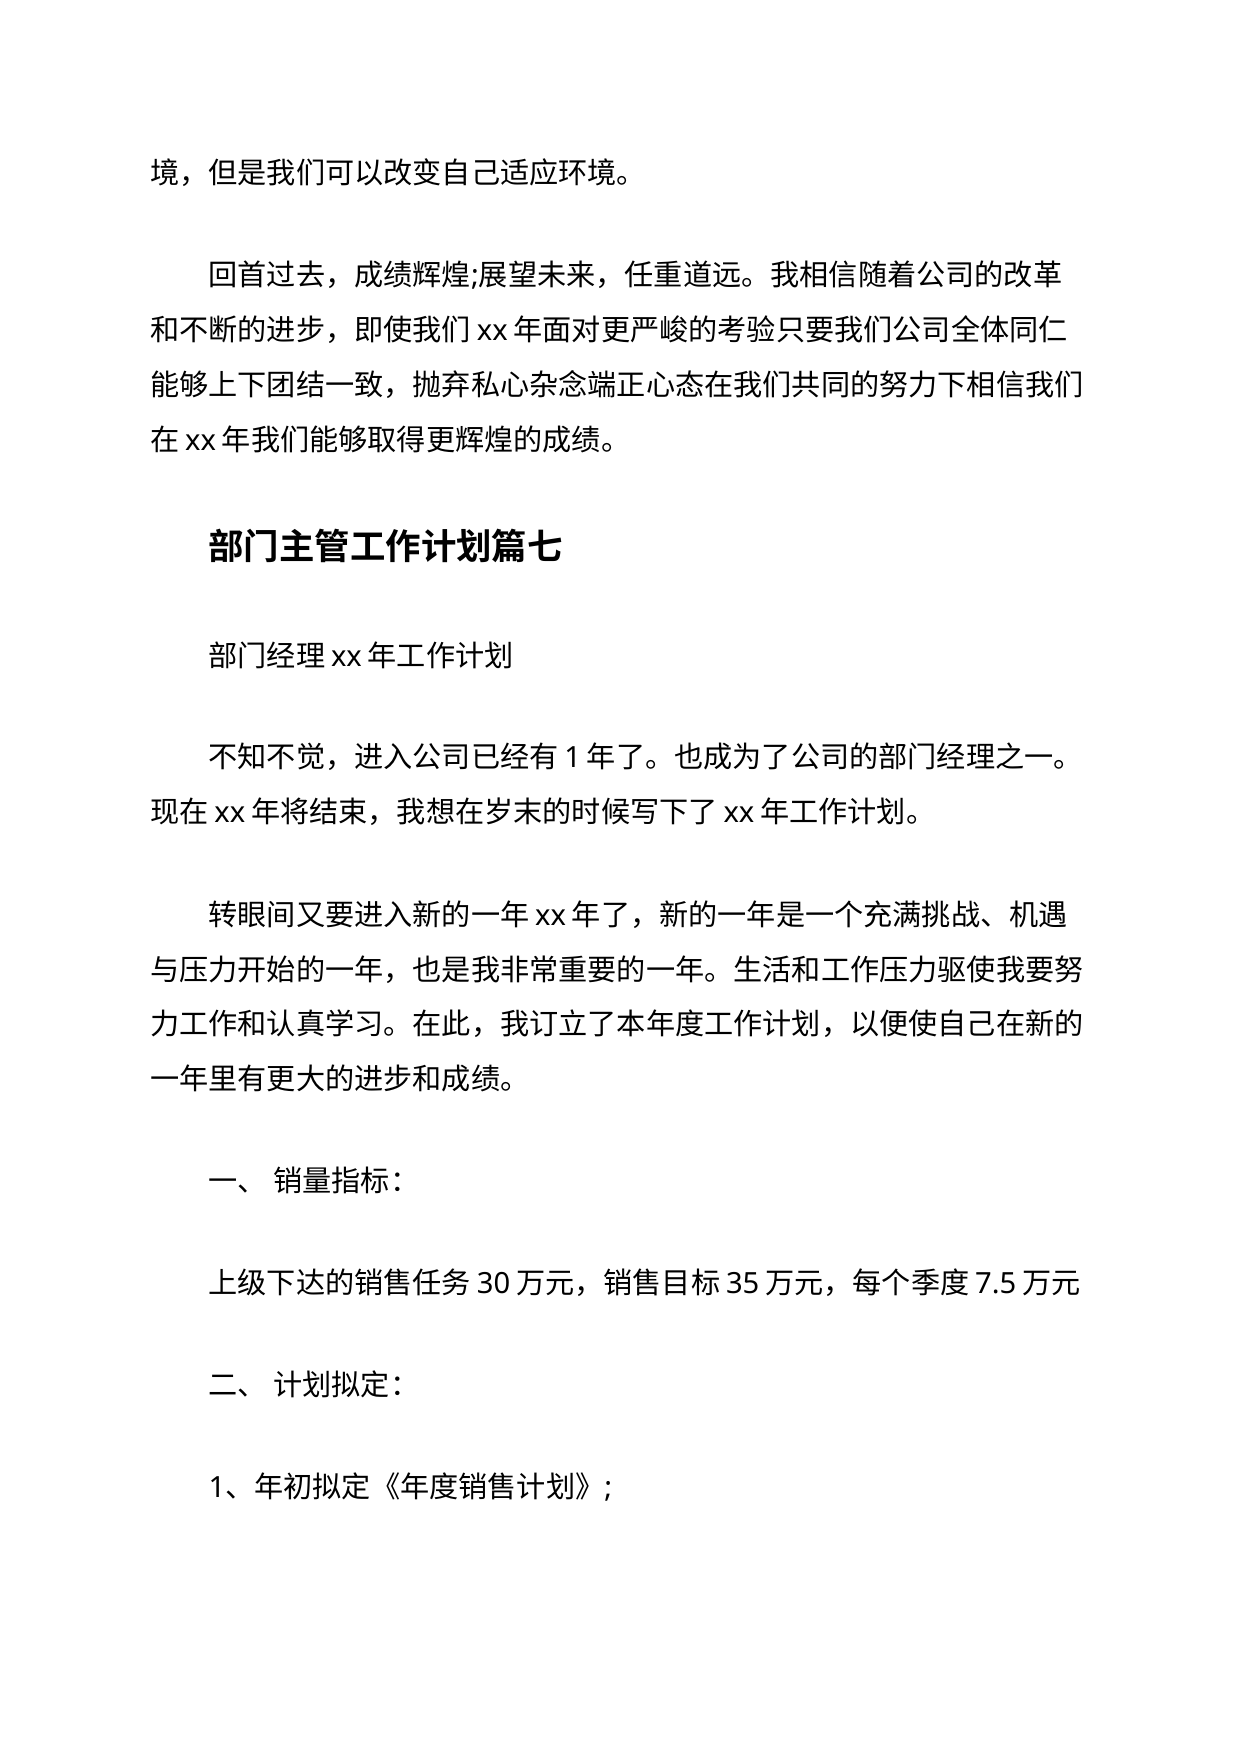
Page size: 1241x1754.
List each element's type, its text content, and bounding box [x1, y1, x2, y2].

text 部门主管工作计划篇七 [150, 519, 1090, 570]
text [150, 150, 1090, 192]
text 转眼间又要进入新的一年xx年了，新的一年是一个充满挑战、机遇与压力开始的一年，也是我非常重要的一年。生活和工作压力驱使我要努力工作和认真学习。在此，我订立了本年度工作计划，以便使自己在新的一年里有更大的进步和成绩。 [150, 891, 1090, 1098]
text 不知不觉，进入公司已经有1年了。也成为了公司的部门经理之一。现在xx年将结束，我想在岁末的时候写下了xx年工作计划。 [150, 734, 1090, 831]
text 回首过去，成绩辉煌;展望未来，任重道远。我相信随着公司的改革和不断的进步，即使我们xx年面对更严峻的考验只要我们公司全体同仁能够上下团结一致，抛弃私心杂念端正心态在我们共同的努力下相信我们在xx年我们能够取得更辉煌的成绩。 [150, 252, 1090, 459]
text 1、年初拟定《年度销售计划》; [150, 1463, 1090, 1506]
text 部门经理xx年工作计划 [150, 632, 1090, 674]
text 一、 销量指标： [150, 1158, 1090, 1200]
text 二、 计划拟定： [150, 1361, 1090, 1404]
text 上级下达的销售任务30万元，销售目标35万元，每个季度7.5万元 [150, 1259, 1090, 1302]
